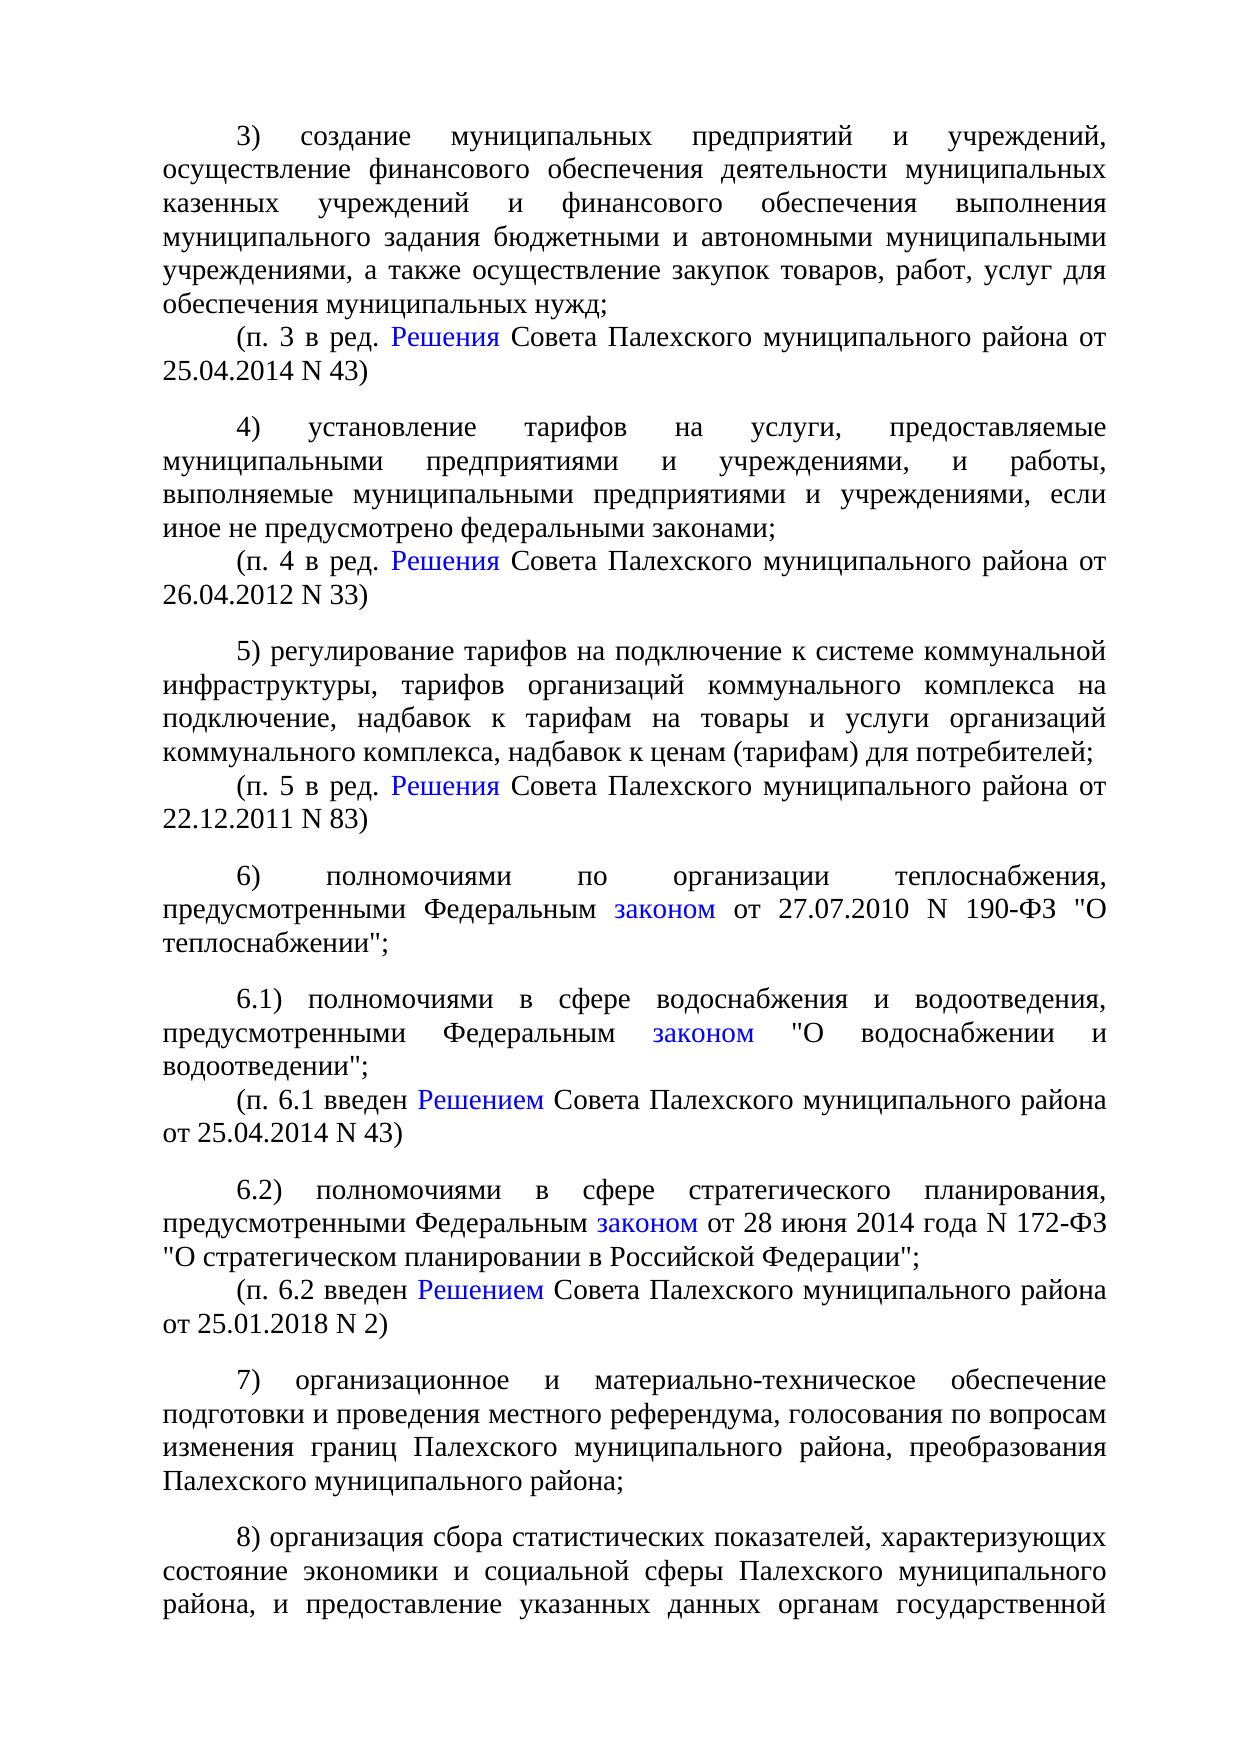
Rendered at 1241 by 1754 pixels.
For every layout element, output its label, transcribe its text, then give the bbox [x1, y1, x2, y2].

text (п. 4 в ред. Решения Совета Палехского муниципального района от 26.04.2012 N 33) [162, 543, 1107, 611]
text (п. 6.2 введен Решением Совета Палехского муниципального района от 25.01.2018 N 2) [162, 1272, 1107, 1339]
text 5) регулирование тарифов на подключение к системе коммунальной инфраструктуры, тарифов организаций коммунального комплекса на подключение, надбавок к тарифам на товары и услуги организаций коммунального комплекса, надбавок к ценам (тарифам) для потребителей; [162, 633, 1107, 768]
text (п. 5 в ред. Решения Совета Палехского муниципального района от 22.12.2011 N 83) [162, 768, 1107, 835]
text 7) организационное и материально-техническое обеспечение подготовки и проведения местного референдума, голосования по вопросам изменения границ Палехского муниципального района, преобразования Палехского муниципального района; [162, 1362, 1107, 1497]
text (п. 6.1 введен Решением Совета Палехского муниципального района от 25.04.2014 N 43) [162, 1082, 1107, 1149]
text (п. 3 в ред. Решения Совета Палехского муниципального района от 25.04.2014 N 43) [162, 319, 1107, 386]
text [162, 1519, 1107, 1620]
text 6) полномочиями по организации теплоснабжения, предусмотренными Федеральным законом от 27.07.2010 N 190-ФЗ "О теплоснабжении"; [162, 858, 1107, 958]
text 3) создание муниципальных предприятий и учреждений, осуществление финансового обеспечения деятельности муниципальных казенных учреждений и финансового обеспечения выполнения муниципального задания бюджетными и автономными муниципальными учреждениями, а также осуществление закупок товаров, работ, услуг для обеспечения муниципальных нужд; [162, 118, 1107, 319]
text 6.1) полномочиями в сфере водоснабжения и водоотведения, предусмотренными Федеральным законом "О водоснабжении и водоотведении"; [162, 981, 1107, 1082]
text 4) установление тарифов на услуги, предоставляемые муниципальными предприятиями и учреждениями, и работы, выполняемые муниципальными предприятиями и учреждениями, если иное не предусмотрено федеральными законами; [162, 409, 1107, 543]
text 6.2) полномочиями в сфере стратегического планирования, предусмотренными Федеральным законом от 28 июня 2014 года N 172-ФЗ "О стратегическом планировании в Российской Федерации"; [162, 1172, 1107, 1272]
